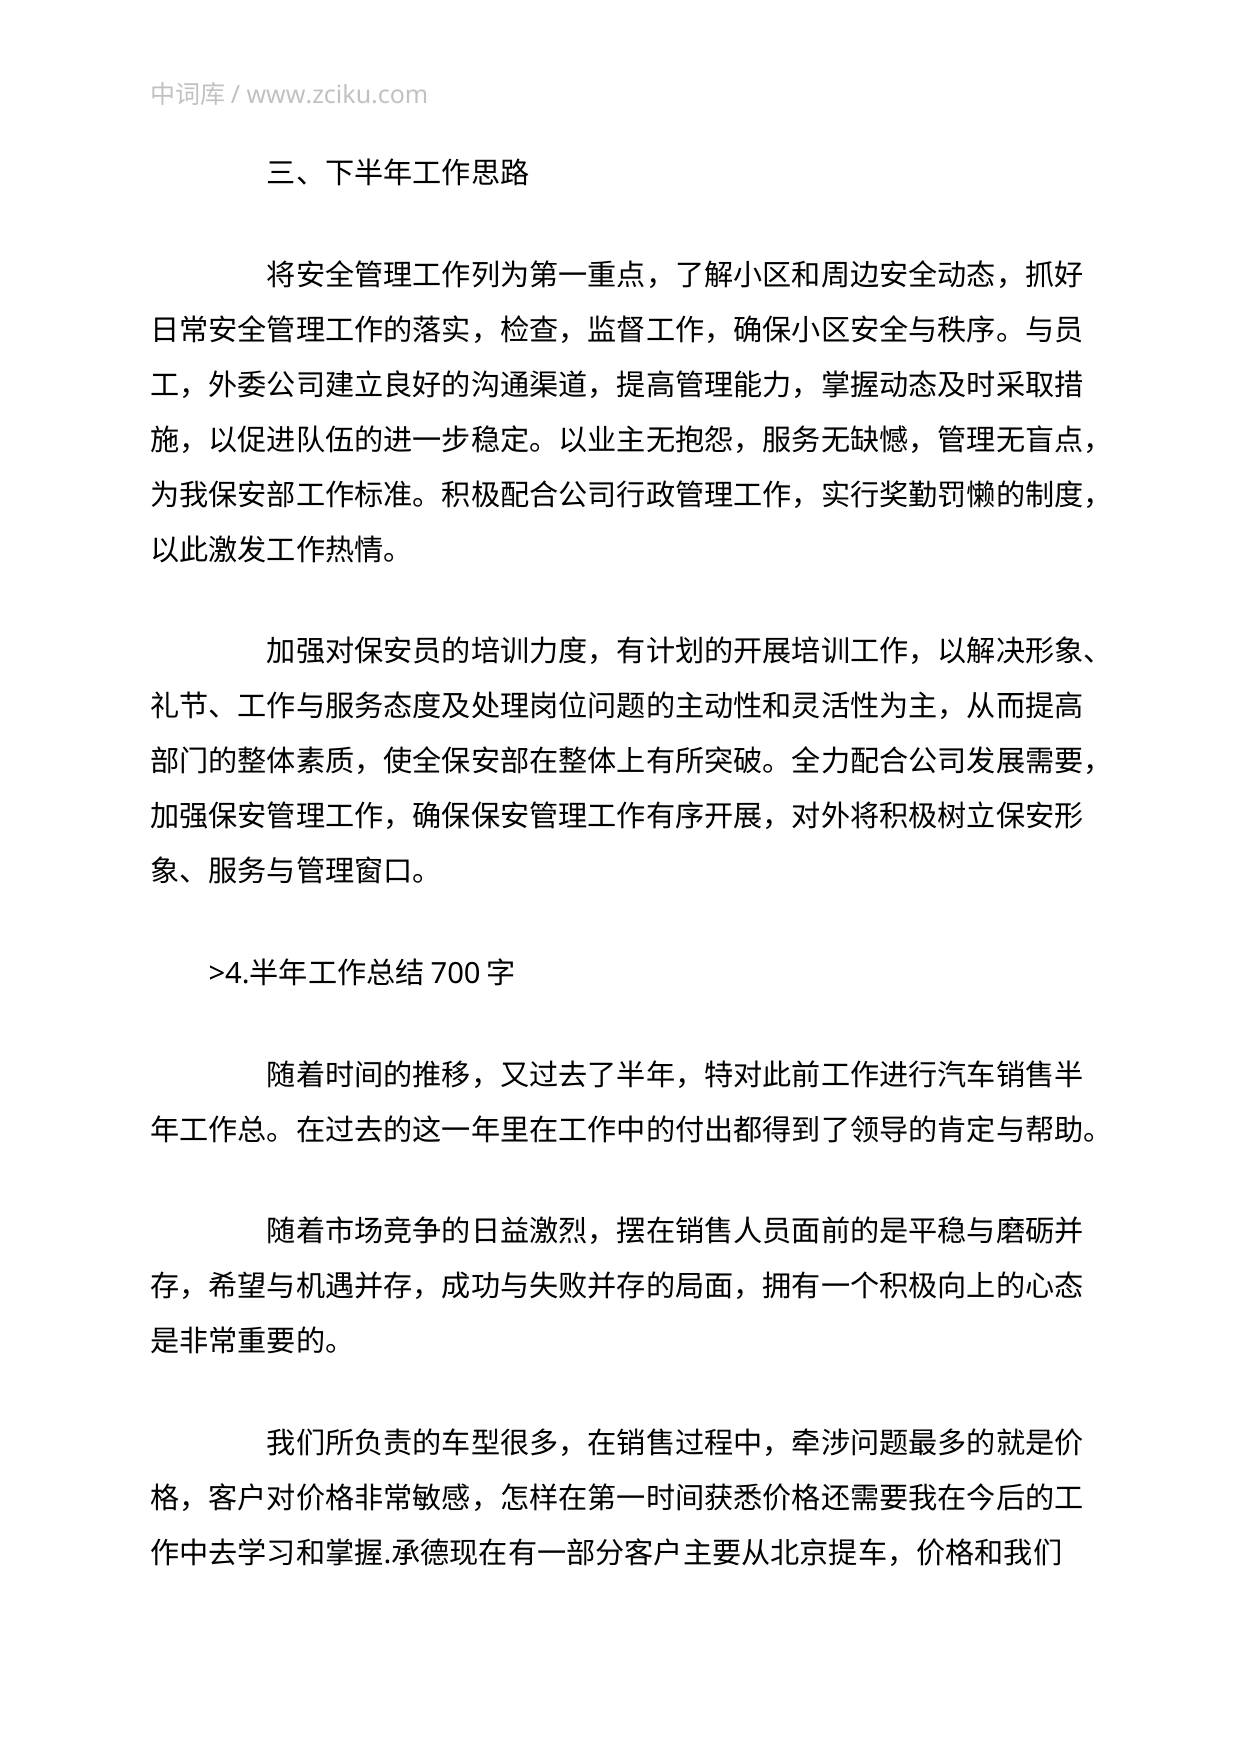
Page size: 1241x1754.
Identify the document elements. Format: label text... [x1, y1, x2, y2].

text 随着时间的推移，又过去了半年，特对此前工作进行汽车销售半年工作总。在过去的这一年里在工作中的付出都得到了领导的肯定与帮助。 [150, 1051, 1090, 1148]
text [150, 1419, 1090, 1572]
text 加强对保安员的培训力度，有计划的开展培训工作，以解决形象、礼节、工作与服务态度及处理岗位问题的主动性和灵活性为主，从而提高部门的整体素质，使全保安部在整体上有所突破。全力配合公司发展需要，加强保安管理工作，确保保安管理工作有序开展，对外将积极树立保安形象、服务与管理窗口。 [150, 628, 1090, 890]
text 随着市场竞争的日益激烈，摆在销售人员面前的是平稳与磨砺并存，希望与机遇并存，成功与失败并存的局面，拥有一个积极向上的心态是非常重要的。 [150, 1208, 1090, 1360]
text 将安全管理工作列为第一重点，了解小区和周边安全动态，抓好日常安全管理工作的落实，检查，监督工作，确保小区安全与秩序。与员工，外委公司建立良好的沟通渠道，提高管理能力，掌握动态及时采取措施，以促进队伍的进一步稳定。以业主无抱怨，服务无缺憾，管理无盲点，为我保安部工作标准。积极配合公司行政管理工作，实行奖勤罚懒的制度，以此激发工作热情。 [150, 252, 1090, 568]
text 三、下半年工作思路 [150, 150, 1090, 192]
text >4.半年工作总结700字 [150, 949, 1090, 992]
